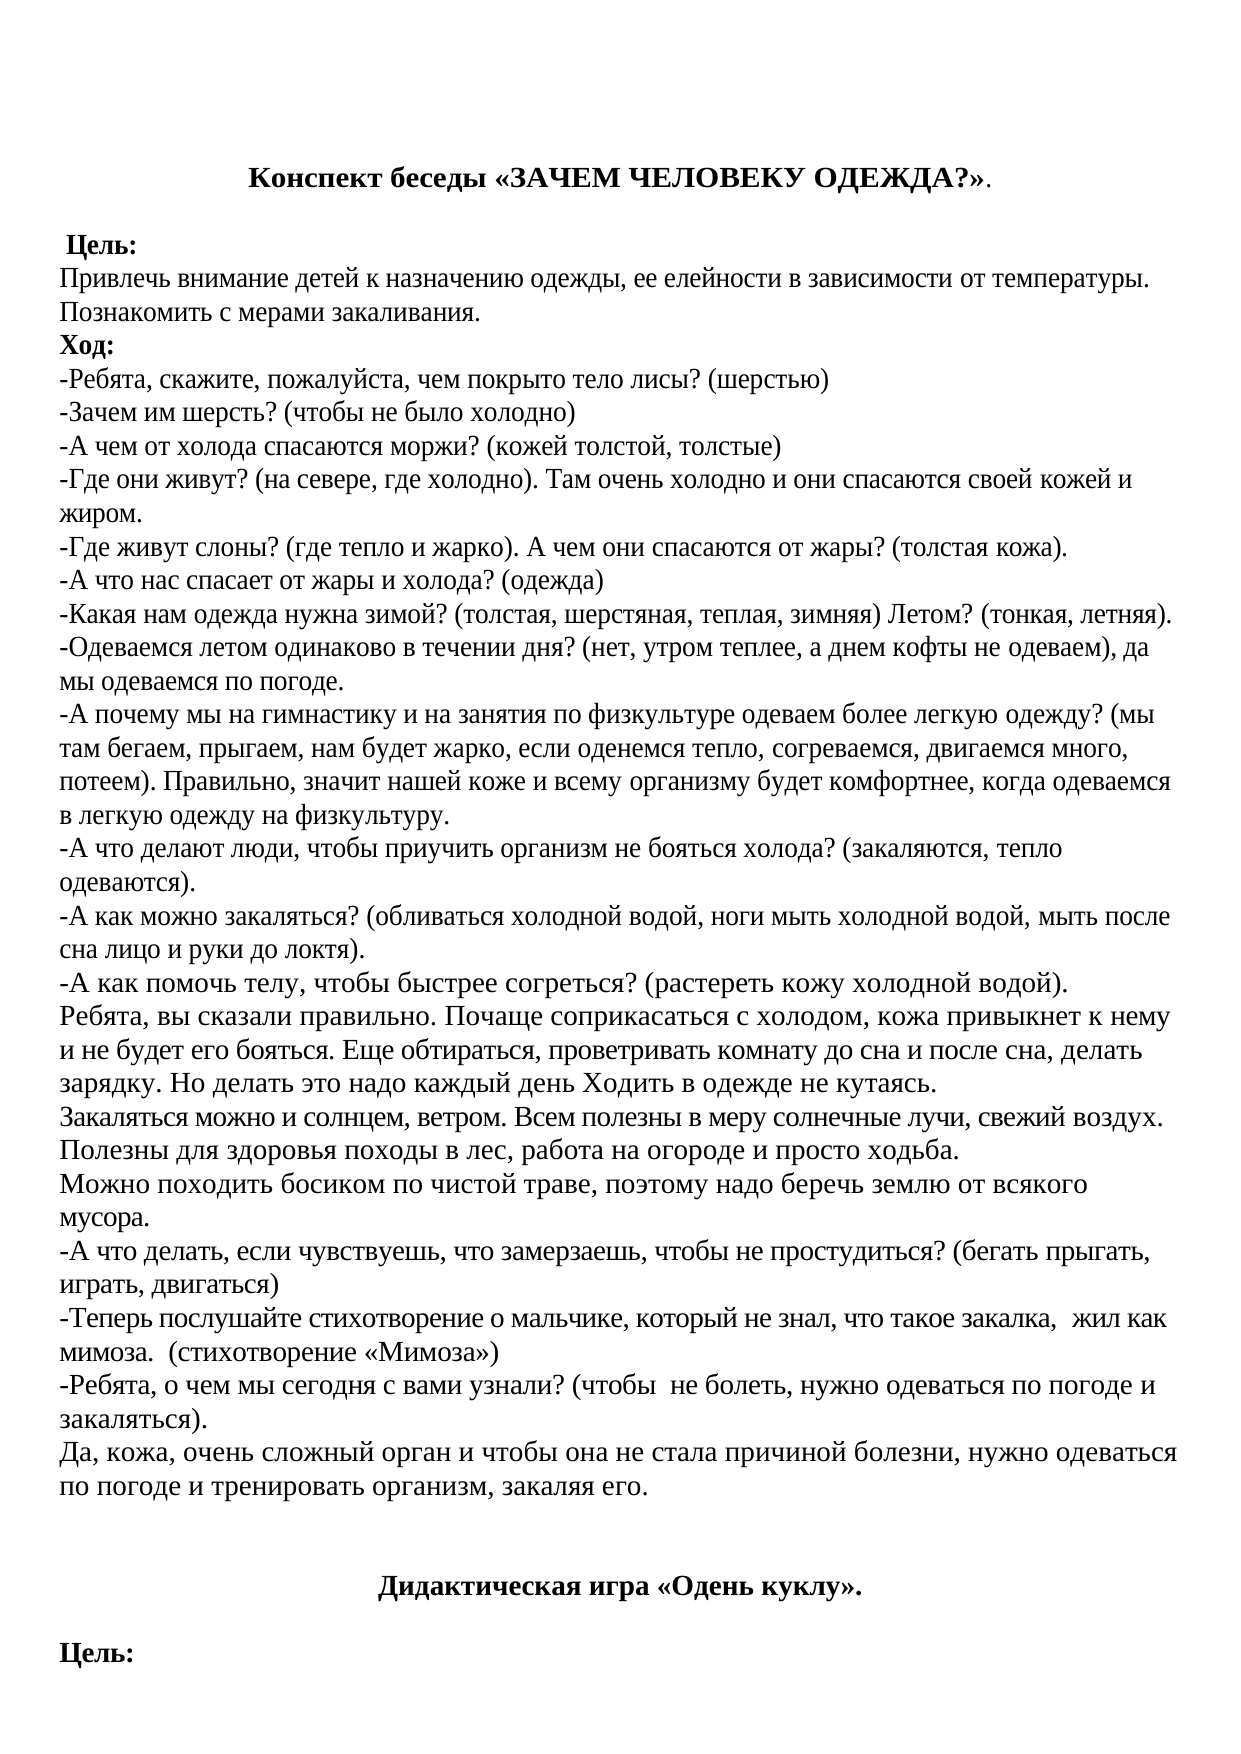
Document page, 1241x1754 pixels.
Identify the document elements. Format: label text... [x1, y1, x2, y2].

text Дидактическая игра «Одень куклу». [59, 1568, 1181, 1602]
text Да, кожа, очень сложный орган и чтобы она не стала причиной болезни, нужно одеваться по погоде и тренировать организм, закаляя его. [59, 1434, 1181, 1501]
text -Где они живут? (на севере, где холодно). Там очень холодно и они спасаются своей кожей и жиром. [59, 462, 1181, 529]
text -А как помочь телу, чтобы быстрее согреться? (растереть кожу холодной водой). [59, 965, 1181, 998]
text -Где живут слоны? (где тепло и жарко). А чем они спасаются от жары? (толстая кожа). [59, 529, 1181, 562]
text -А что делать, если чувствуешь, что замерзаешь, чтобы не простудиться? (бегать прыгать, играть, двигаться) [59, 1233, 1181, 1300]
text -Ребята, скажите, пожалуйста, чем покрыто тело лисы? (шерстью) [59, 361, 1181, 394]
text -А что делают люди, чтобы приучить организм не бояться холода? (закаляются, тепло одеваются). [59, 831, 1181, 898]
text -А как можно закаляться? (обливаться холодной водой, ноги мыть холодной водой, мыть после сна лицо и руки до локтя). [59, 898, 1181, 965]
text Закаляться можно и солнцем, ветром. Всем полезны в меру солнечные лучи, свежий воздух. Полезны для здоровья походы в лес, работа на огороде и просто ходьба. [59, 1099, 1181, 1166]
text -Зачем им шерсть? (чтобы не было холодно) [59, 394, 1181, 428]
text -Ребята, о чем мы сегодня с вами узнали? (чтобы не болеть, нужно одеваться по погоде и закаляться). [59, 1367, 1181, 1434]
text Конспект беседы «ЗАЧЕМ ЧЕЛОВЕКУ ОДЕЖДА?». [59, 160, 1181, 193]
text Можно походить босиком по чистой траве, поэтому надо беречь землю от всякого мусора. [59, 1166, 1181, 1233]
text -Какая нам одежда нужна зимой? (толстая, шерстяная, теплая, зимняя) Летом? (тонкая, летняя). [59, 596, 1181, 629]
text Привлечь внимание детей к назначению одежды, ее елейности в зависимости от температуры. Познакомить с мерами закаливания. [59, 260, 1181, 327]
text -Теперь послушайте стихотворение о мальчике, который не знал, что такое закалка, жил как мимоза. (стихотворение «Мимоза») [59, 1300, 1181, 1367]
text -А почему мы на гимнастику и на занятия по физкультуре одеваем более легкую одежду? (мы там бегаем, прыгаем, нам будет жарко, если оденемся тепло, согреваемся, двигаемся много, потеем). Правильно, значит нашей коже и всему организму будет комфортнее, когда одеваемся в легкую одежду на физкультуру. [59, 696, 1181, 831]
text -А что нас спасает от жары и холода? (одежда) [59, 562, 1181, 596]
text Ребята, вы сказали правильно. Почаще соприкасаться с холодом, кожа привыкнет к нему и не будет его бояться. Еще обтираться, проветривать комнату до сна и после сна, делать зарядку. Но делать это надо каждый день Ходить в одежде не кутаясь. [59, 998, 1181, 1099]
text Цель: [59, 227, 1181, 260]
text -Одеваемся летом одинаково в течении дня? (нет, утром теплее, а днем кофты не одеваем), да мы одеваемся по погоде. [59, 629, 1181, 696]
text Цель: [59, 1636, 1181, 1669]
text Ход: [59, 327, 1181, 361]
text -А чем от холода спасаются моржи? (кожей толстой, толстые) [59, 428, 1181, 462]
